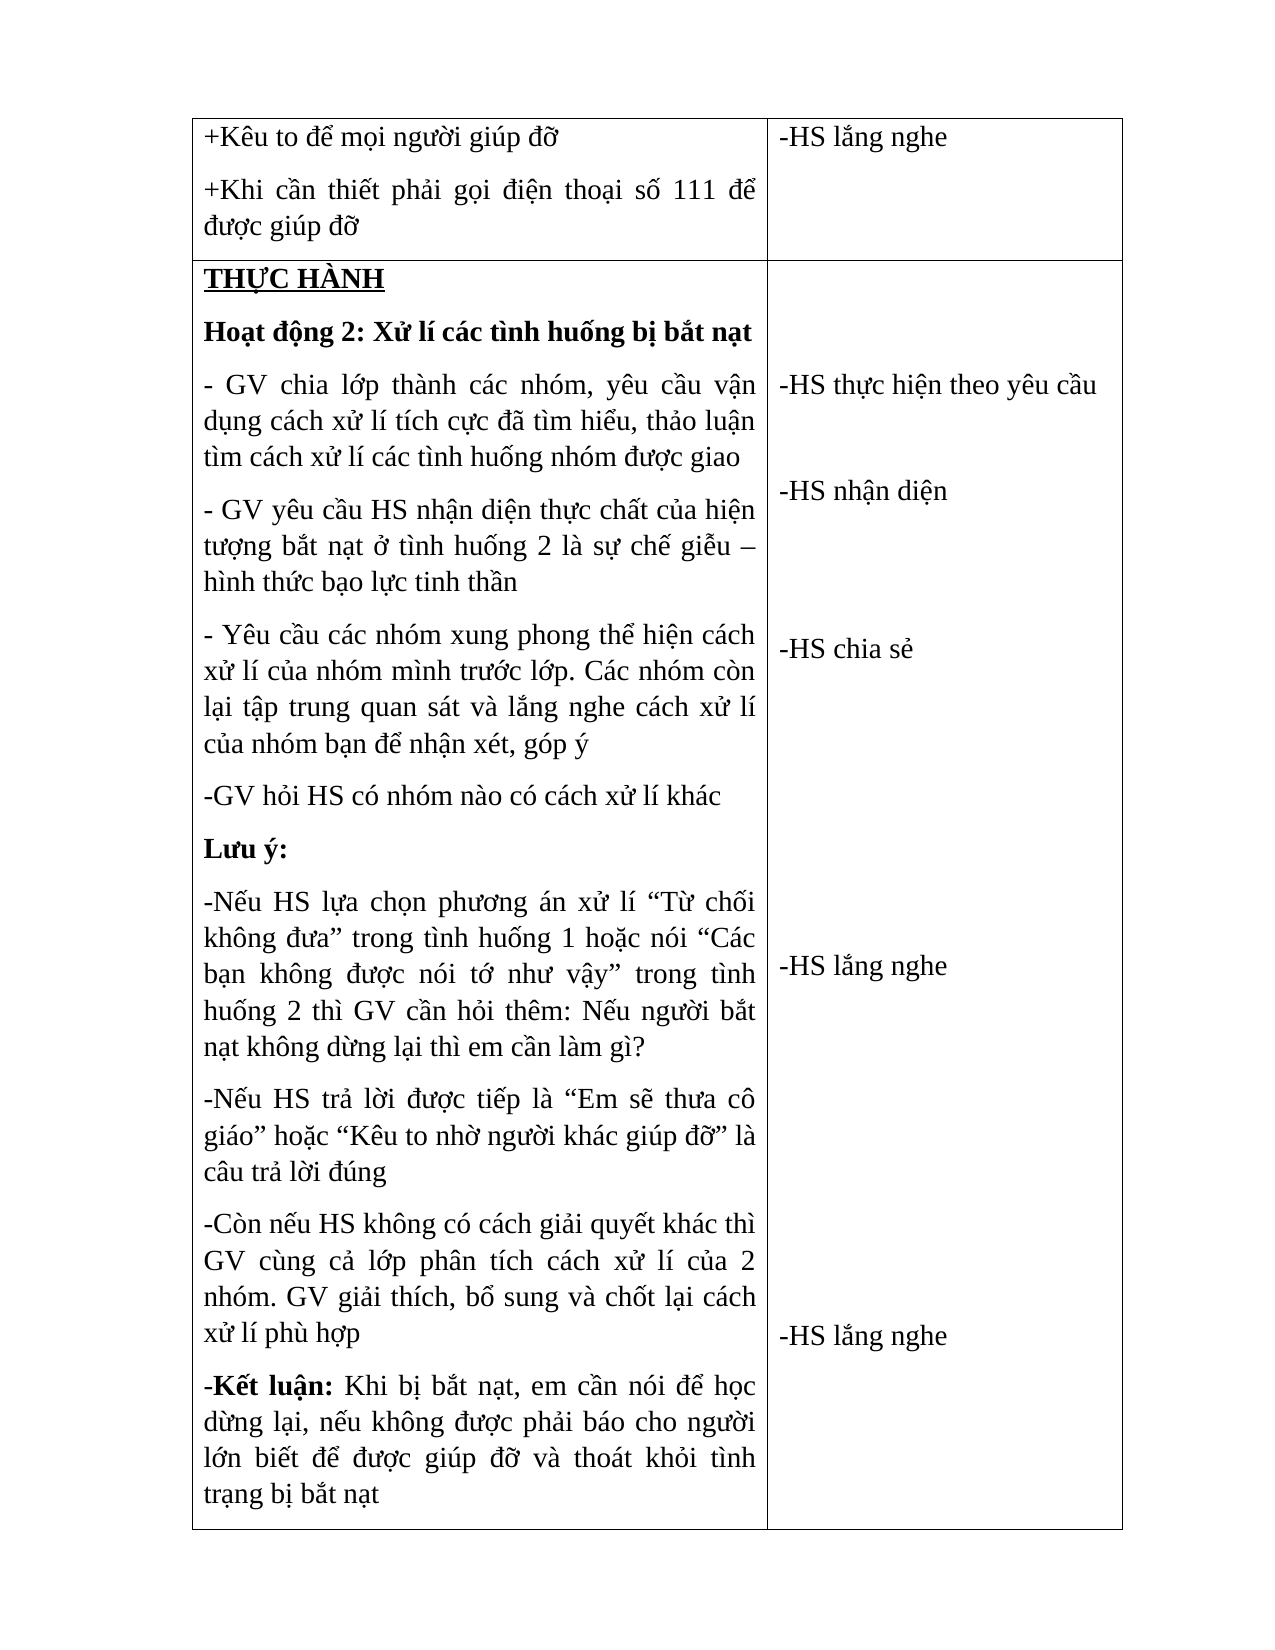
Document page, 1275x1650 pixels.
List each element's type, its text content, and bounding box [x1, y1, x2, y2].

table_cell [768, 119, 1122, 260]
table_cell THỰC HÀNH Hoạt động 2: Xử lí các tình huống bị bắt nạt - GV chia lớp thành các nhóm, yêu cầu vận dụng cách xử lí tích cực đã tìm hiểu, thảo luận tìm cách xử lí các tình huống nhóm được giao - GV yêu cầu HS nhận diện thực chất của hiện tượng bắt nạt ở tình huống 2 là sự chế giễu – hình thức bạo lực tinh thần - Yêu cầu các nhóm xung phong thể hiện cách xử lí của nhóm mình trước lớp. Các nhóm còn lại tập trung quan sát và lắng nghe cách xử lí của nhóm bạn để nhận xét, góp ý -GV hỏi HS có nhóm nào có cách xử lí khác Lưu ý: -Nếu HS lựa chọn phương án xử lí “Từ chối không đưa” trong tình huống 1 hoặc nói “Các bạn không được nói tớ như vậy” trong tình huống 2 thì GV cần hỏi thêm: Nếu người bắt nạt không dừng lại thì em cần làm gì? -Nếu HS trả lời được tiếp là “Em sẽ thưa cô giáo” hoặc “Kêu to nhờ người khác giúp đỡ” là câu trả lời đúng -Còn nếu HS không có cách giải quyết khác thì GV cùng cả lớp phân tích cách xử lí của 2 nhóm. GV giải thích, bổ sung và chốt lại cách xử lí phù hợp -Kết luận: Khi bị bắt nạt, em cần nói để học dừng lại, nếu không được phải báo cho người lớn biết để được giúp đỡ và thoát khỏi tình trạng bị bắt nạt [193, 261, 767, 1529]
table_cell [193, 119, 767, 260]
table_cell -HS thực hiện theo yêu cầu -HS nhận diện -HS chia sẻ -HS lắng nghe -HS lắng nghe [768, 261, 1122, 1529]
